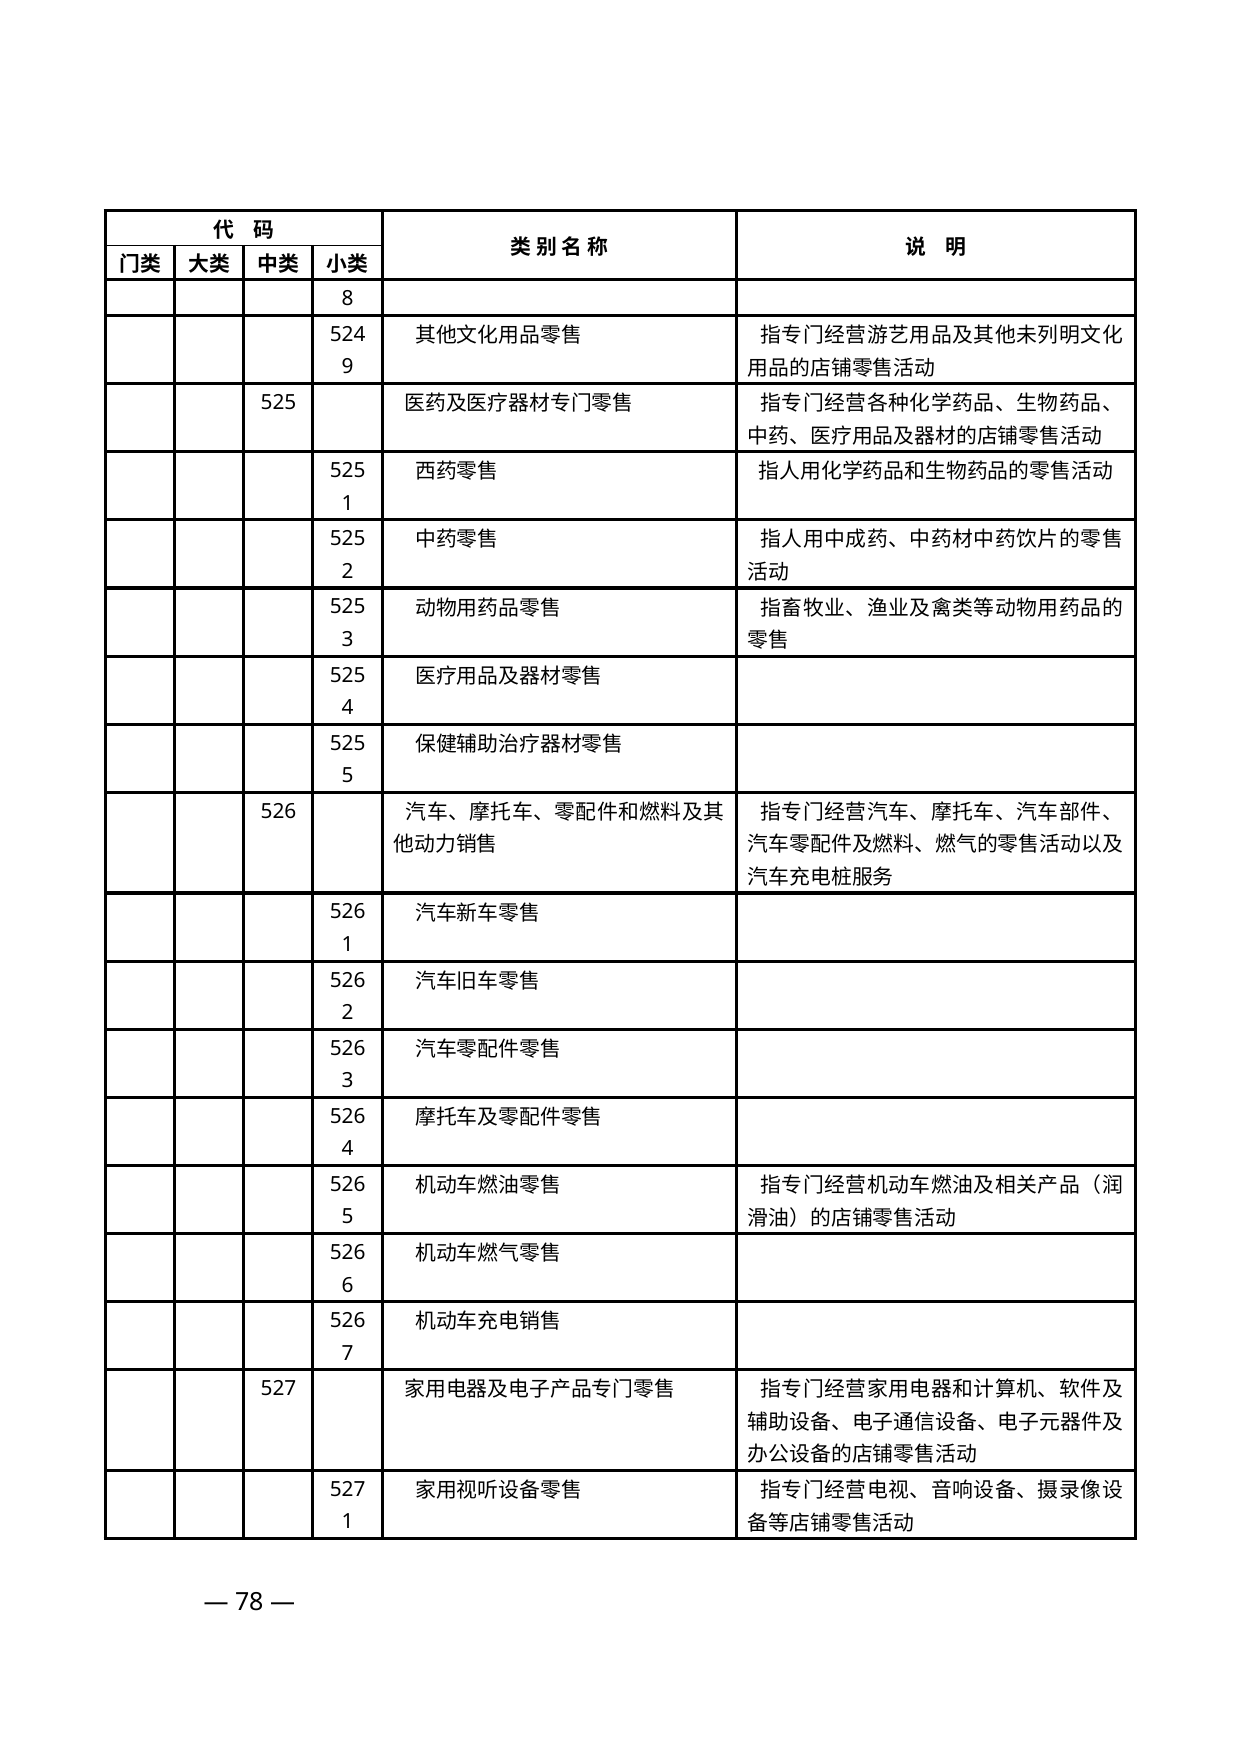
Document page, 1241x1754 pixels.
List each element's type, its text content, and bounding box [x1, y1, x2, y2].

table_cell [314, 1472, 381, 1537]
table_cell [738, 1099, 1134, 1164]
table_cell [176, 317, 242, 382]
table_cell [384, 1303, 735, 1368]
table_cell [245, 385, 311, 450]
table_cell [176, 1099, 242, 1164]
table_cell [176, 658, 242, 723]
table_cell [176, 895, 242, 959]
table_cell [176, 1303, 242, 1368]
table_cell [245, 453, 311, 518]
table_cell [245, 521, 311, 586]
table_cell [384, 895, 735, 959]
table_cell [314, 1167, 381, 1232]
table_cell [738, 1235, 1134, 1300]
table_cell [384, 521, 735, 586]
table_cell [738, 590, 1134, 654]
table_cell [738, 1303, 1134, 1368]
table_cell 门类 [107, 246, 173, 278]
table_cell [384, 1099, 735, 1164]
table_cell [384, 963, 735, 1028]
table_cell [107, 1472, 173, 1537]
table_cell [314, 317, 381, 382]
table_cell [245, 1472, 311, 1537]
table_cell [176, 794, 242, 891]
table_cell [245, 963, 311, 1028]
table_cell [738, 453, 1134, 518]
table_header 类 别 名 称 [384, 212, 735, 278]
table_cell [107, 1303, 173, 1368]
table_cell 小类 [314, 246, 381, 278]
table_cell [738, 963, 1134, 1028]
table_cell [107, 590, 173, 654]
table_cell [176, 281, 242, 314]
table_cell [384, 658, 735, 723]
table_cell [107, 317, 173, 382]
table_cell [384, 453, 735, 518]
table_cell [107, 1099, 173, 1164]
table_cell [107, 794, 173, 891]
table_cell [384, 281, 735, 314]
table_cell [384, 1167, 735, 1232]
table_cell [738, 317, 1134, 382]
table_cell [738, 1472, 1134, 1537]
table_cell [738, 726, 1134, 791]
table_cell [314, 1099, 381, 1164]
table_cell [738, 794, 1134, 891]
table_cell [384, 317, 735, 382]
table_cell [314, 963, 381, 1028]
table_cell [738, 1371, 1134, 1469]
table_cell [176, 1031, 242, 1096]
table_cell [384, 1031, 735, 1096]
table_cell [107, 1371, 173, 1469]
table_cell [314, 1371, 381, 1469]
table_header 说 明 [738, 212, 1134, 278]
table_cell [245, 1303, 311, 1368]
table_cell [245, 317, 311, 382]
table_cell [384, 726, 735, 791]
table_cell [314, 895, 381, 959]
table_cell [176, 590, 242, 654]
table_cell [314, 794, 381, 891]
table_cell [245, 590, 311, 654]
table_cell 大类 [176, 246, 242, 278]
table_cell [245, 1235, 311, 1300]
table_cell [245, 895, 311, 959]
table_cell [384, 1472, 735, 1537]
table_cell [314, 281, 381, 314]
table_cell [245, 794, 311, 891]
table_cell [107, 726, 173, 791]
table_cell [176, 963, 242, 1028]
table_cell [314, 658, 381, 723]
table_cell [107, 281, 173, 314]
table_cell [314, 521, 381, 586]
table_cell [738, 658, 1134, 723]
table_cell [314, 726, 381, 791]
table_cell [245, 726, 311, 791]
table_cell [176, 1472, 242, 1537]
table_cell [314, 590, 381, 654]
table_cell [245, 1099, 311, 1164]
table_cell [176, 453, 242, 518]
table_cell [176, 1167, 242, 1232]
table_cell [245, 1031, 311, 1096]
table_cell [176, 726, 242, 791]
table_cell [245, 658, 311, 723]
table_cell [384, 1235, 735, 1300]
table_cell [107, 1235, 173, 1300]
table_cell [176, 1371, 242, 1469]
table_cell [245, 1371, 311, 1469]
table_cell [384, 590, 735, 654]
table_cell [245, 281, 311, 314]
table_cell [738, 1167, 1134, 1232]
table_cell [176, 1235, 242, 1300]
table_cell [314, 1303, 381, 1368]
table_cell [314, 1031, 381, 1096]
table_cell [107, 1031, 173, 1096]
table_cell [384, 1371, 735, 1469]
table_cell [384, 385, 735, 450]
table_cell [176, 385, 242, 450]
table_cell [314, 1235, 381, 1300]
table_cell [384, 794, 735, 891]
table_cell 中类 [245, 246, 311, 278]
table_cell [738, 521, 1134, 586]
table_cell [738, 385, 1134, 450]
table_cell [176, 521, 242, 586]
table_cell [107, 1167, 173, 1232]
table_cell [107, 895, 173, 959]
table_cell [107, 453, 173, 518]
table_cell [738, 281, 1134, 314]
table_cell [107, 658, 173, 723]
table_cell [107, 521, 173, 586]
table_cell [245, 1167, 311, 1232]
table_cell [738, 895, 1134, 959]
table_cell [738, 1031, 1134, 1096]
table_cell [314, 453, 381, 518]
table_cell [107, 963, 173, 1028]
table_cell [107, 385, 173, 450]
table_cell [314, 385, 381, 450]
table_header 代 码 [107, 212, 381, 245]
